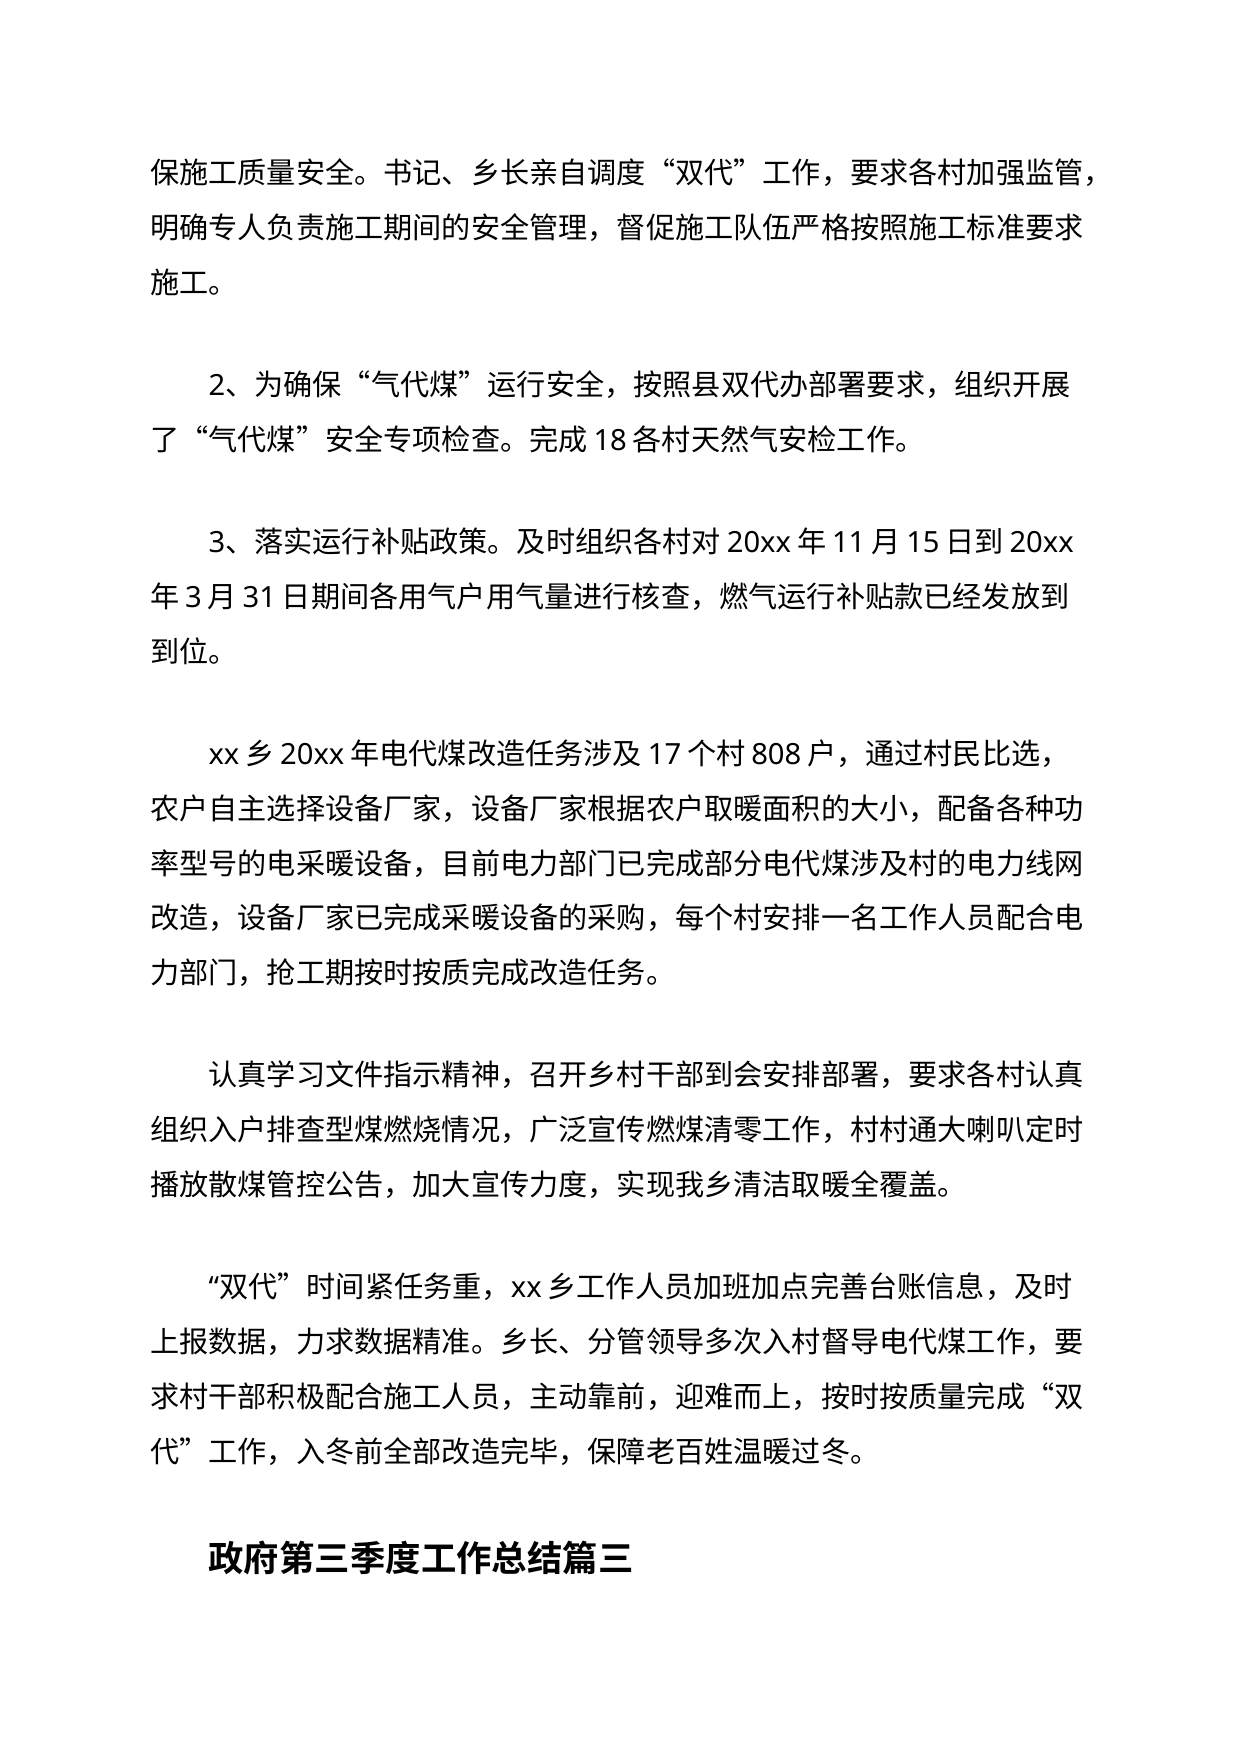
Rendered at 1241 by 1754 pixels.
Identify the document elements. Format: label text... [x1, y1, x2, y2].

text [150, 150, 1090, 302]
text 政府第三季度工作总结篇三 [150, 1530, 1090, 1581]
text xx乡20xx年电代煤改造任务涉及17个村808户，通过村民比选，农户自主选择设备厂家，设备厂家根据农户取暖面积的大小，配备各种功率型号的电采暖设备，目前电力部门已完成部分电代煤涉及村的电力线网改造，设备厂家已完成采暖设备的采购，每个村安排一名工作人员配合电力部门，抢工期按时按质完成改造任务。 [150, 730, 1090, 992]
text 2、为确保“气代煤”运行安全，按照县双代办部署要求，组织开展了“气代煤”安全专项检查。完成18各村天然气安检工作。 [150, 362, 1090, 459]
text 认真学习文件指示精神，召开乡村干部到会安排部署，要求各村认真组织入户排查型煤燃烧情况，广泛宣传燃煤清零工作，村村通大喇叭定时播放散煤管控公告，加大宣传力度，实现我乡清洁取暖全覆盖。 [150, 1052, 1090, 1204]
text 3、落实运行补贴政策。及时组织各村对20xx年11月15日到20xx年3月31日期间各用气户用气量进行核查，燃气运行补贴款已经发放到到位。 [150, 518, 1090, 671]
text “双代”时间紧任务重，xx乡工作人员加班加点完善台账信息，及时上报数据，力求数据精准。乡长、分管领导多次入村督导电代煤工作，要求村干部积极配合施工人员，主动靠前，迎难而上，按时按质量完成“双代”工作，入冬前全部改造完毕，保障老百姓温暖过冬。 [150, 1263, 1090, 1470]
